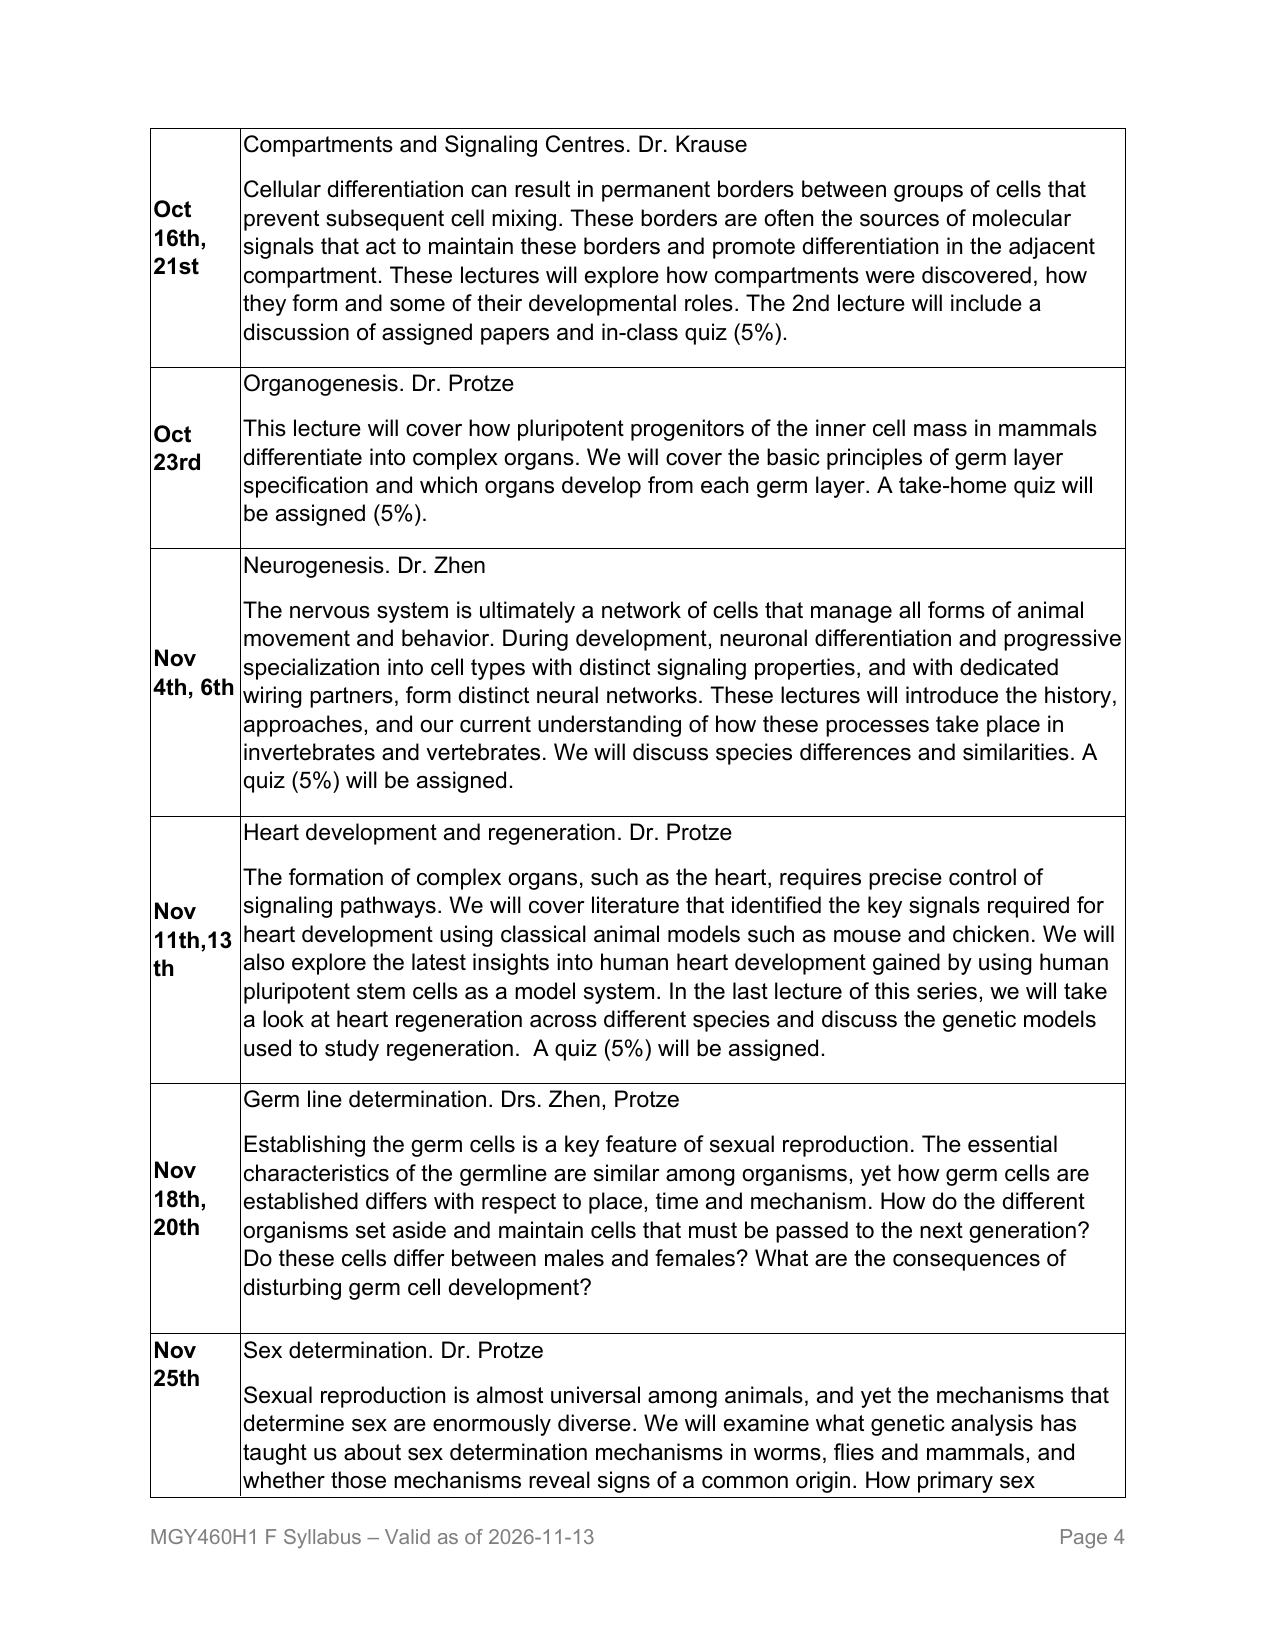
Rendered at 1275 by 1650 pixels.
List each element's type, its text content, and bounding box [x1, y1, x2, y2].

table_cell Heart development and regeneration. Dr. Protze The formation of complex organs, such as the heart, requires precise control of signaling pathways. We will cover literature that identified the key signals required for heart development using classical animal models such as mouse and chicken. We will also explore the latest insights into human heart development gained by using human pluripotent stem cells as a model system. In the last lecture of this series, we will take a look at heart regeneration across different species and discuss the genetic models used to study regeneration. A quiz (5%) will be assigned. [241, 817, 1125, 1083]
table_cell Neurogenesis. Dr. Zhen The nervous system is ultimately a network of cells that manage all forms of animal movement and behavior. During development, neuronal differentiation and progressive specialization into cell types with distinct signaling properties, and with dedicated wiring partners, form distinct neural networks. These lectures will introduce the history, approaches, and our current understanding of how these processes take place in invertebrates and vertebrates. We will discuss species differences and similarities. A quiz (5%) will be assigned. [241, 549, 1125, 816]
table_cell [241, 1334, 1125, 1496]
table_cell Nov 25th [151, 1334, 240, 1496]
table_cell Nov 11th,13th [151, 817, 240, 1083]
table_cell Oct 16th, 21st [151, 129, 240, 366]
table_cell Compartments and Signaling Centres. Dr. Krause Cellular differentiation can result in permanent borders between groups of cells that prevent subsequent cell mixing. These borders are often the sources of molecular signals that act to maintain these borders and promote differentiation in the adjacent compartment. These lectures will explore how compartments were discovered, how they form and some of their developmental roles. The 2nd lecture will include a discussion of assigned papers and in-class quiz (5%). [241, 129, 1125, 366]
table_cell Oct 23rd [151, 368, 240, 548]
table_cell Nov 18th, 20th [151, 1084, 240, 1333]
table_cell Germ line determination. Drs. Zhen, Protze Establishing the germ cells is a key feature of sexual reproduction. The essential characteristics of the germline are similar among organisms, yet how germ cells are established differs with respect to place, time and mechanism. How do the different organisms set aside and maintain cells that must be passed to the next generation? Do these cells differ between males and females? What are the consequences of disturbing germ cell development? [241, 1084, 1125, 1333]
table_cell Organogenesis. Dr. Protze This lecture will cover how pluripotent progenitors of the inner cell mass in mammals differentiate into complex organs. We will cover the basic principles of germ layer specification and which organs develop from each germ layer. A take-home quiz will be assigned (5%). [241, 368, 1125, 548]
table_cell Nov 4th, 6th [151, 549, 240, 816]
